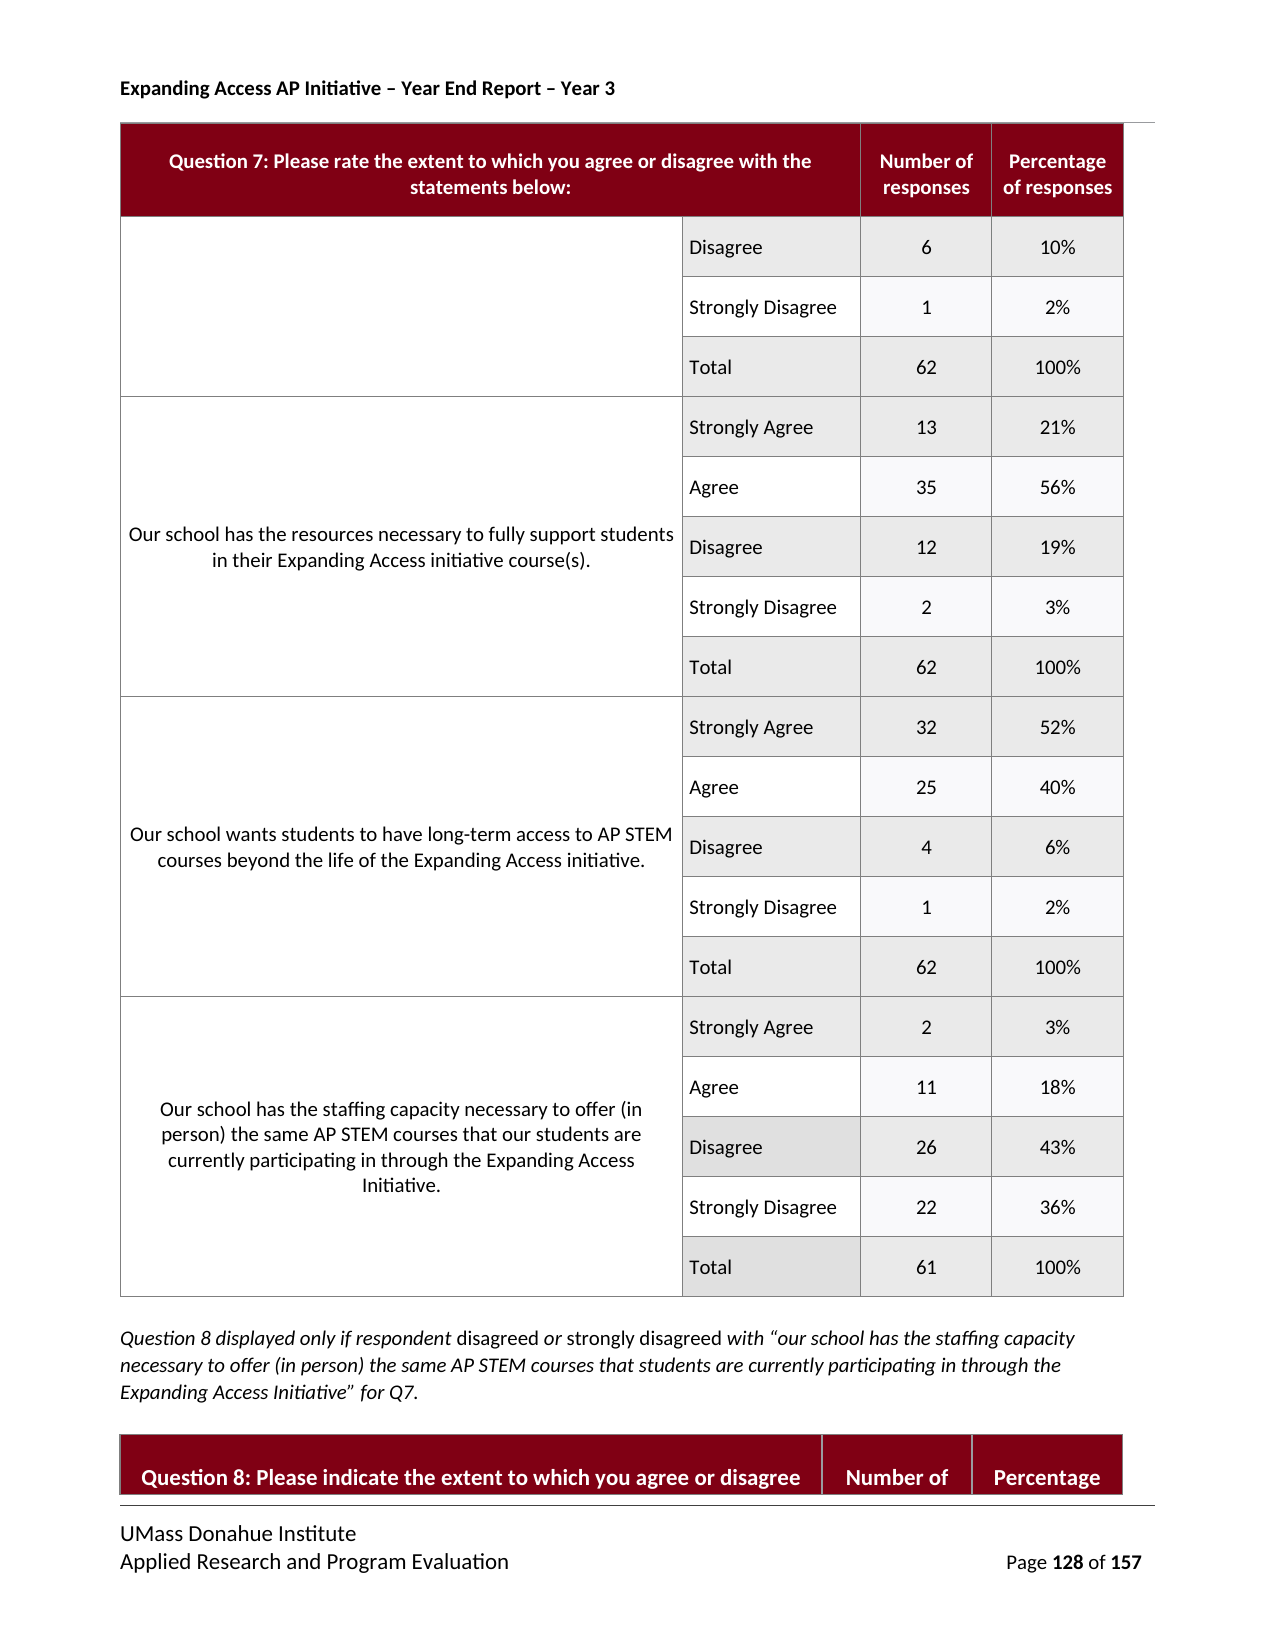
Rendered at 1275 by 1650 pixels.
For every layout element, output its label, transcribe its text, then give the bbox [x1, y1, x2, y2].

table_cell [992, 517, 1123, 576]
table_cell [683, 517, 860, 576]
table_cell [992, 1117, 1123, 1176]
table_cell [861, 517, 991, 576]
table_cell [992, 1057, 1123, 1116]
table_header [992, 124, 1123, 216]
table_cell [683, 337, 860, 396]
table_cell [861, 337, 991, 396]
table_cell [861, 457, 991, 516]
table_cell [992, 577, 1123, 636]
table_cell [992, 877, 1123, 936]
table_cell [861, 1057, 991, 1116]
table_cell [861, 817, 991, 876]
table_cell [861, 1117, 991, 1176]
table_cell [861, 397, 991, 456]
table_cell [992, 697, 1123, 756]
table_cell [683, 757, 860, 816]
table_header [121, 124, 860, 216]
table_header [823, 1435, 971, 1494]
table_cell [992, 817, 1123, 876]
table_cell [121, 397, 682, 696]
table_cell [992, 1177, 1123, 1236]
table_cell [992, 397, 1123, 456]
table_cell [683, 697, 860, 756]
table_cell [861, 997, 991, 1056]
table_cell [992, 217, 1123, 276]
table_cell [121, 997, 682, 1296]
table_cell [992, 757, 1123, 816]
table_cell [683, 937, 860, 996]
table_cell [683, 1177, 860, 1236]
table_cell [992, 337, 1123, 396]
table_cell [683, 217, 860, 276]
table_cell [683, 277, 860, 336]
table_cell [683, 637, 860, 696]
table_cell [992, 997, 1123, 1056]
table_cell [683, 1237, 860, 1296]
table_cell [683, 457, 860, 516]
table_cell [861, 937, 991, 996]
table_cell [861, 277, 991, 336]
text Question 8 displayed only if respondent disagreed or strongly disagreed with “our school has the staffing capacity necessary to offer (in person) the same AP STEM courses that students are currently participating in through the Expanding Access Initiative” for Q7. [120, 1325, 1155, 1405]
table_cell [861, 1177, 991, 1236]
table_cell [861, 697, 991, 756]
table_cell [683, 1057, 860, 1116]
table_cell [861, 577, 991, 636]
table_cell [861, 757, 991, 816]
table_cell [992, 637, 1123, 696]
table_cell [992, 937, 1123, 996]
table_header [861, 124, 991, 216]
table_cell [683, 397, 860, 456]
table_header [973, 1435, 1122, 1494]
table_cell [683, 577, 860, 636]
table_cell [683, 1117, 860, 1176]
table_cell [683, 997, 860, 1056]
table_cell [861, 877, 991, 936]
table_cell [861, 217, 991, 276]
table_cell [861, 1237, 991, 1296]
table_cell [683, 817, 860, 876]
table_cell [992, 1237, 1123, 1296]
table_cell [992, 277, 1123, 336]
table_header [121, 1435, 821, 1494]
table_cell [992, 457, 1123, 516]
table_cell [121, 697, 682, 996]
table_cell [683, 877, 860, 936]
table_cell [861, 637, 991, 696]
